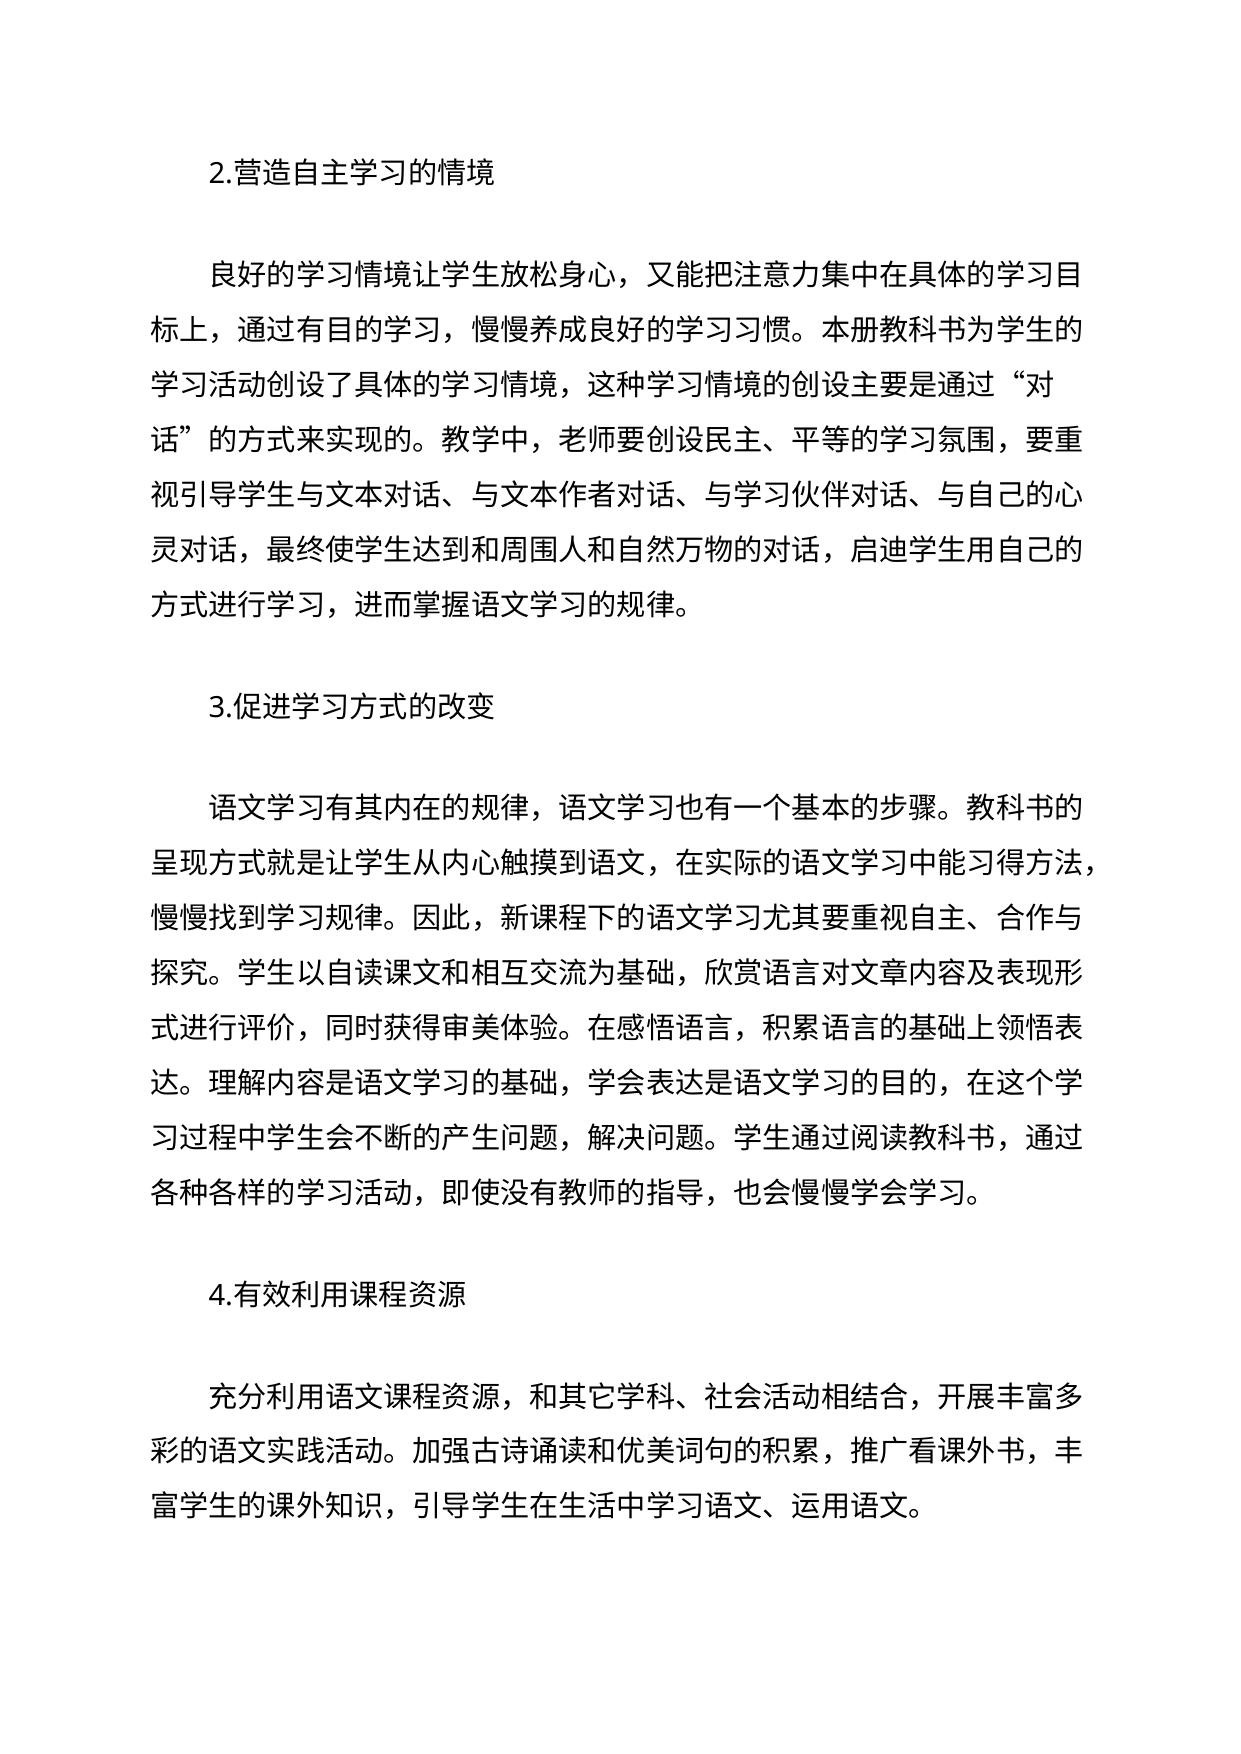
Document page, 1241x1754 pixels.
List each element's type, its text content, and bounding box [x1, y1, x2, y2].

text 3.促进学习方式的改变 [150, 683, 1090, 726]
text 2.营造自主学习的情境 [150, 150, 1090, 192]
text 良好的学习情境让学生放松身心，又能把注意力集中在具体的学习目标上，通过有目的学习，慢慢养成良好的学习习惯。本册教科书为学生的学习活动创设了具体的学习情境，这种学习情境的创设主要是通过“对话”的方式来实现的。教学中，老师要创设民主、平等的学习氛围，要重视引导学生与文本对话、与文本作者对话、与学习伙伴对话、与自己的心灵对话，最终使学生达到和周围人和自然万物的对话，启迪学生用自己的方式进行学习，进而掌握语文学习的规律。 [150, 252, 1090, 624]
text 充分利用语文课程资源，和其它学科、社会活动相结合，开展丰富多彩的语文实践活动。加强古诗诵读和优美词句的积累，推广看课外书，丰富学生的课外知识，引导学生在生活中学习语文、运用语文。 [150, 1373, 1090, 1525]
text 语文学习有其内在的规律，语文学习也有一个基本的步骤。教科书的呈现方式就是让学生从内心触摸到语文，在实际的语文学习中能习得方法，慢慢找到学习规律。因此，新课程下的语文学习尤其要重视自主、合作与探究。学生以自读课文和相互交流为基础，欣赏语言对文章内容及表现形式进行评价，同时获得审美体验。在感悟语言，积累语言的基础上领悟表达。理解内容是语文学习的基础，学会表达是语文学习的目的，在这个学习过程中学生会不断的产生问题，解决问题。学生通过阅读教科书，通过各种各样的学习活动，即使没有教师的指导，也会慢慢学会学习。 [150, 785, 1090, 1212]
text 4.有效利用课程资源 [150, 1271, 1090, 1313]
